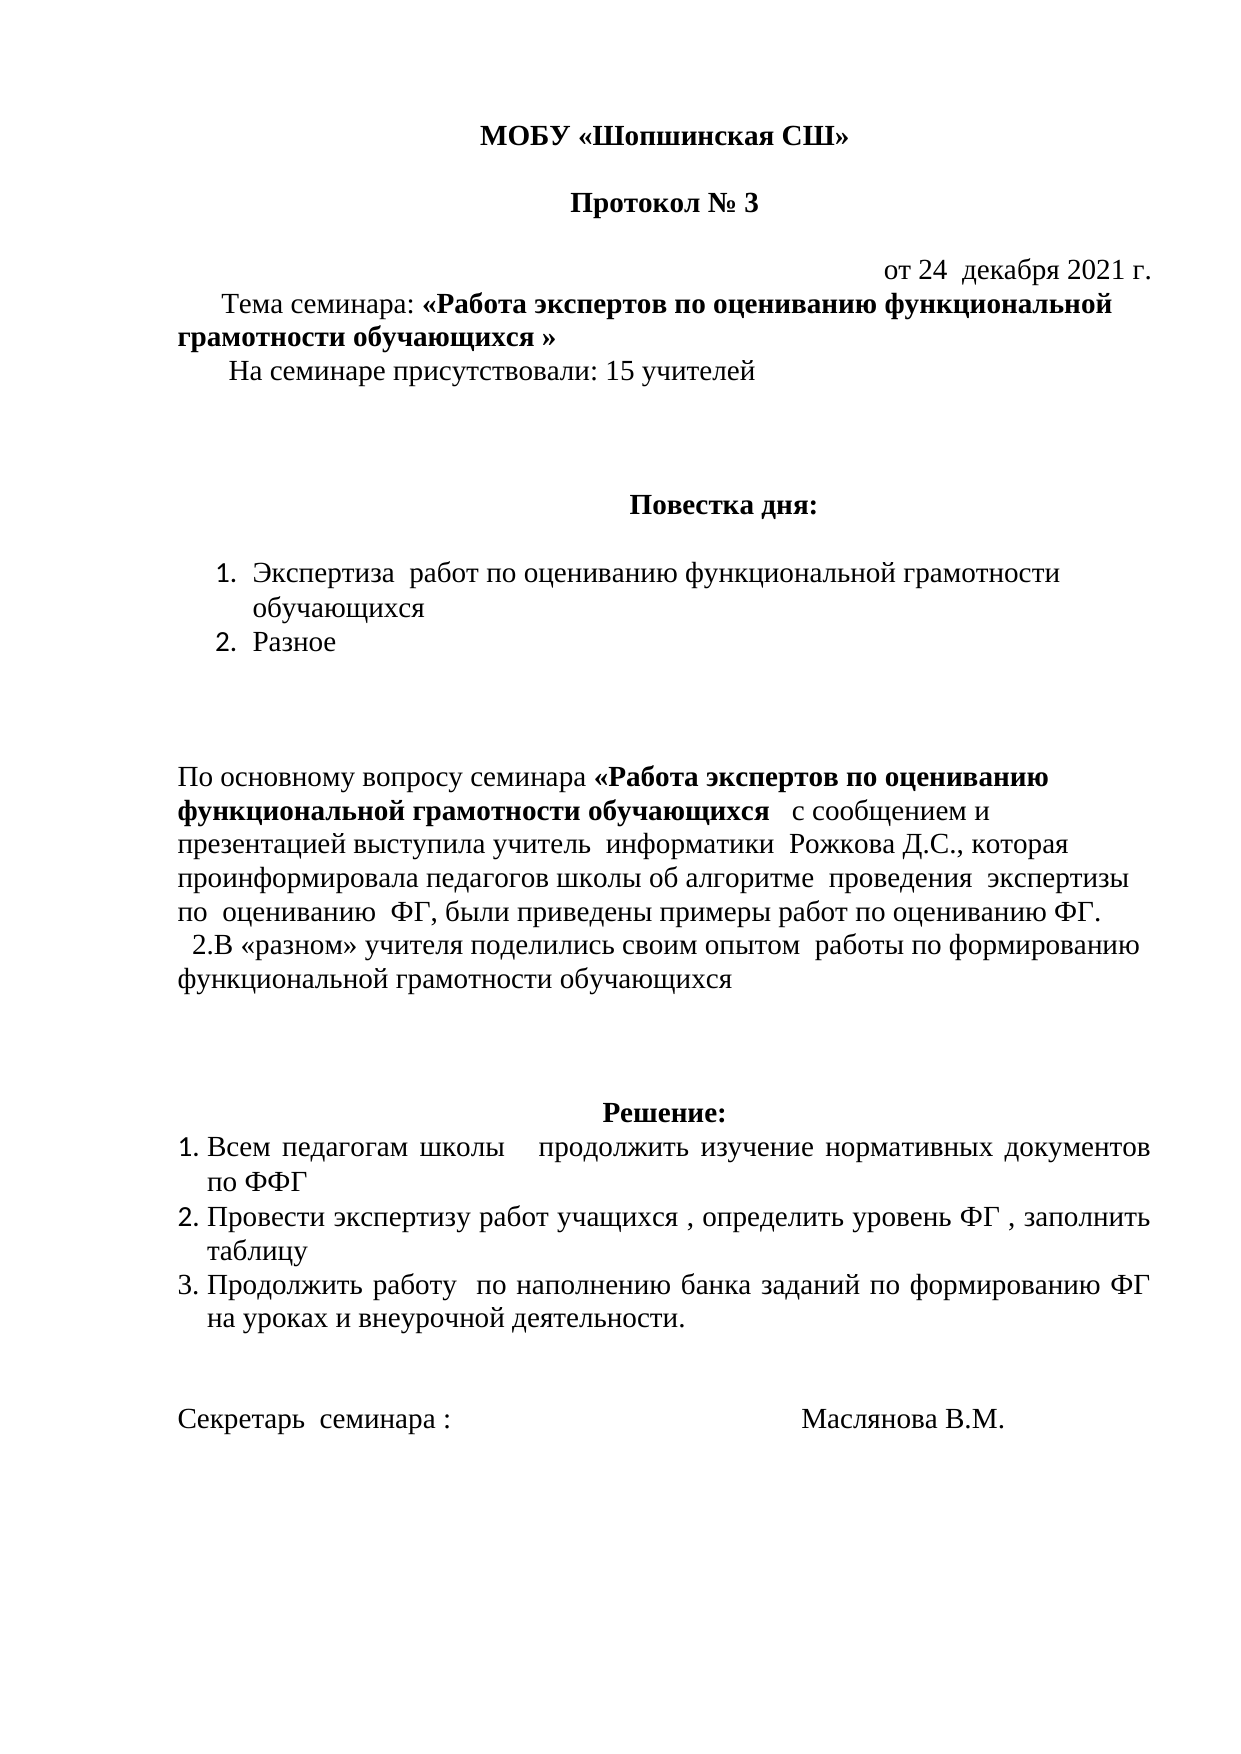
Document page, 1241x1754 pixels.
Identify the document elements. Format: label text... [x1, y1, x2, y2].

text По основному вопросу семинара «Работа экспертов по оцениванию функциональной грамотности обучающихся с сообщением и презентацией выступила учитель информатики Рожкова Д.С., которая проинформировала педагогов школы об алгоритме проведения экспертизы по оцениванию ФГ, были приведены примеры работ по оцениванию ФГ. [177, 759, 1152, 927]
list Продолжить работу по наполнению банка заданий по формированию ФГ на уроках и внеурочной деятельности. [177, 1267, 1152, 1334]
text 2.В «разном» учителя поделились своим опытом работы по формированию функциональной грамотности обучающихся [177, 927, 1152, 994]
text МОБУ «Шопшинская СШ» [177, 118, 1152, 152]
list Всем педагогам школы продолжить изучение нормативных документов по ФФГ [177, 1128, 1152, 1198]
text Тема семинара: «Работа экспертов по оцениванию функциональной грамотности обучающихся » [177, 286, 1152, 353]
text На семинаре присутствовали: 15 учителей [177, 353, 1152, 386]
text Повестка дня: [177, 487, 1152, 521]
text от 24 декабря 2021 г. [177, 252, 1152, 286]
list Разное [215, 623, 1152, 659]
list Провести экспертизу работ учащихся , определить уровень ФГ , заполнить таблицу [177, 1198, 1152, 1267]
text Секретарь семинара : Маслянова В.М. [177, 1401, 1152, 1434]
list Экспертиза работ по оцениванию функциональной грамотности обучающихся [215, 554, 1152, 623]
text Решение: [177, 1095, 1152, 1128]
text Протокол № 3 [177, 185, 1152, 219]
